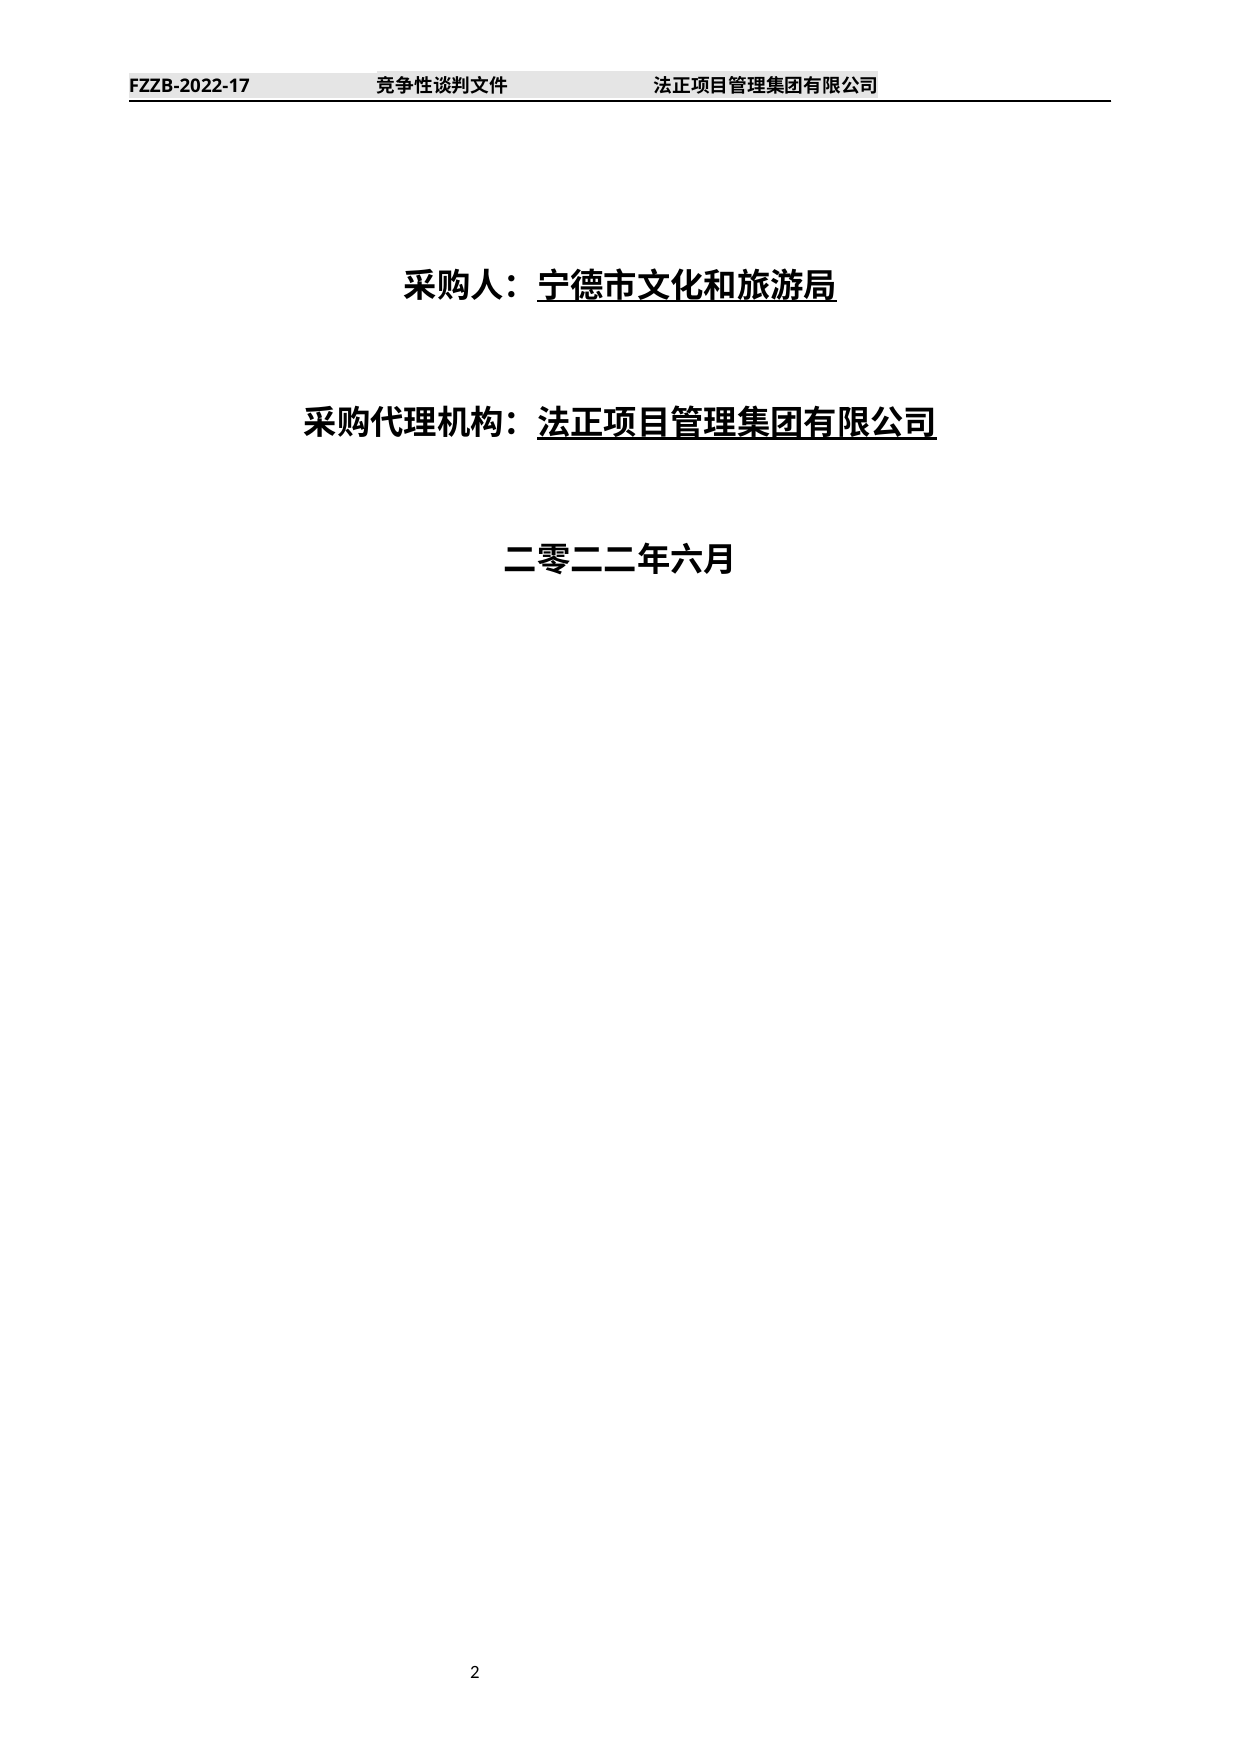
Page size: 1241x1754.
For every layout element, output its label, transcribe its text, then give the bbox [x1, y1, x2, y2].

text 二零二二年六月 [129, 525, 1111, 590]
text 采购人：宁德市文化和旅游局 [129, 250, 1111, 315]
text 采购代理机构：法正项目管理集团有限公司 [129, 388, 1111, 453]
